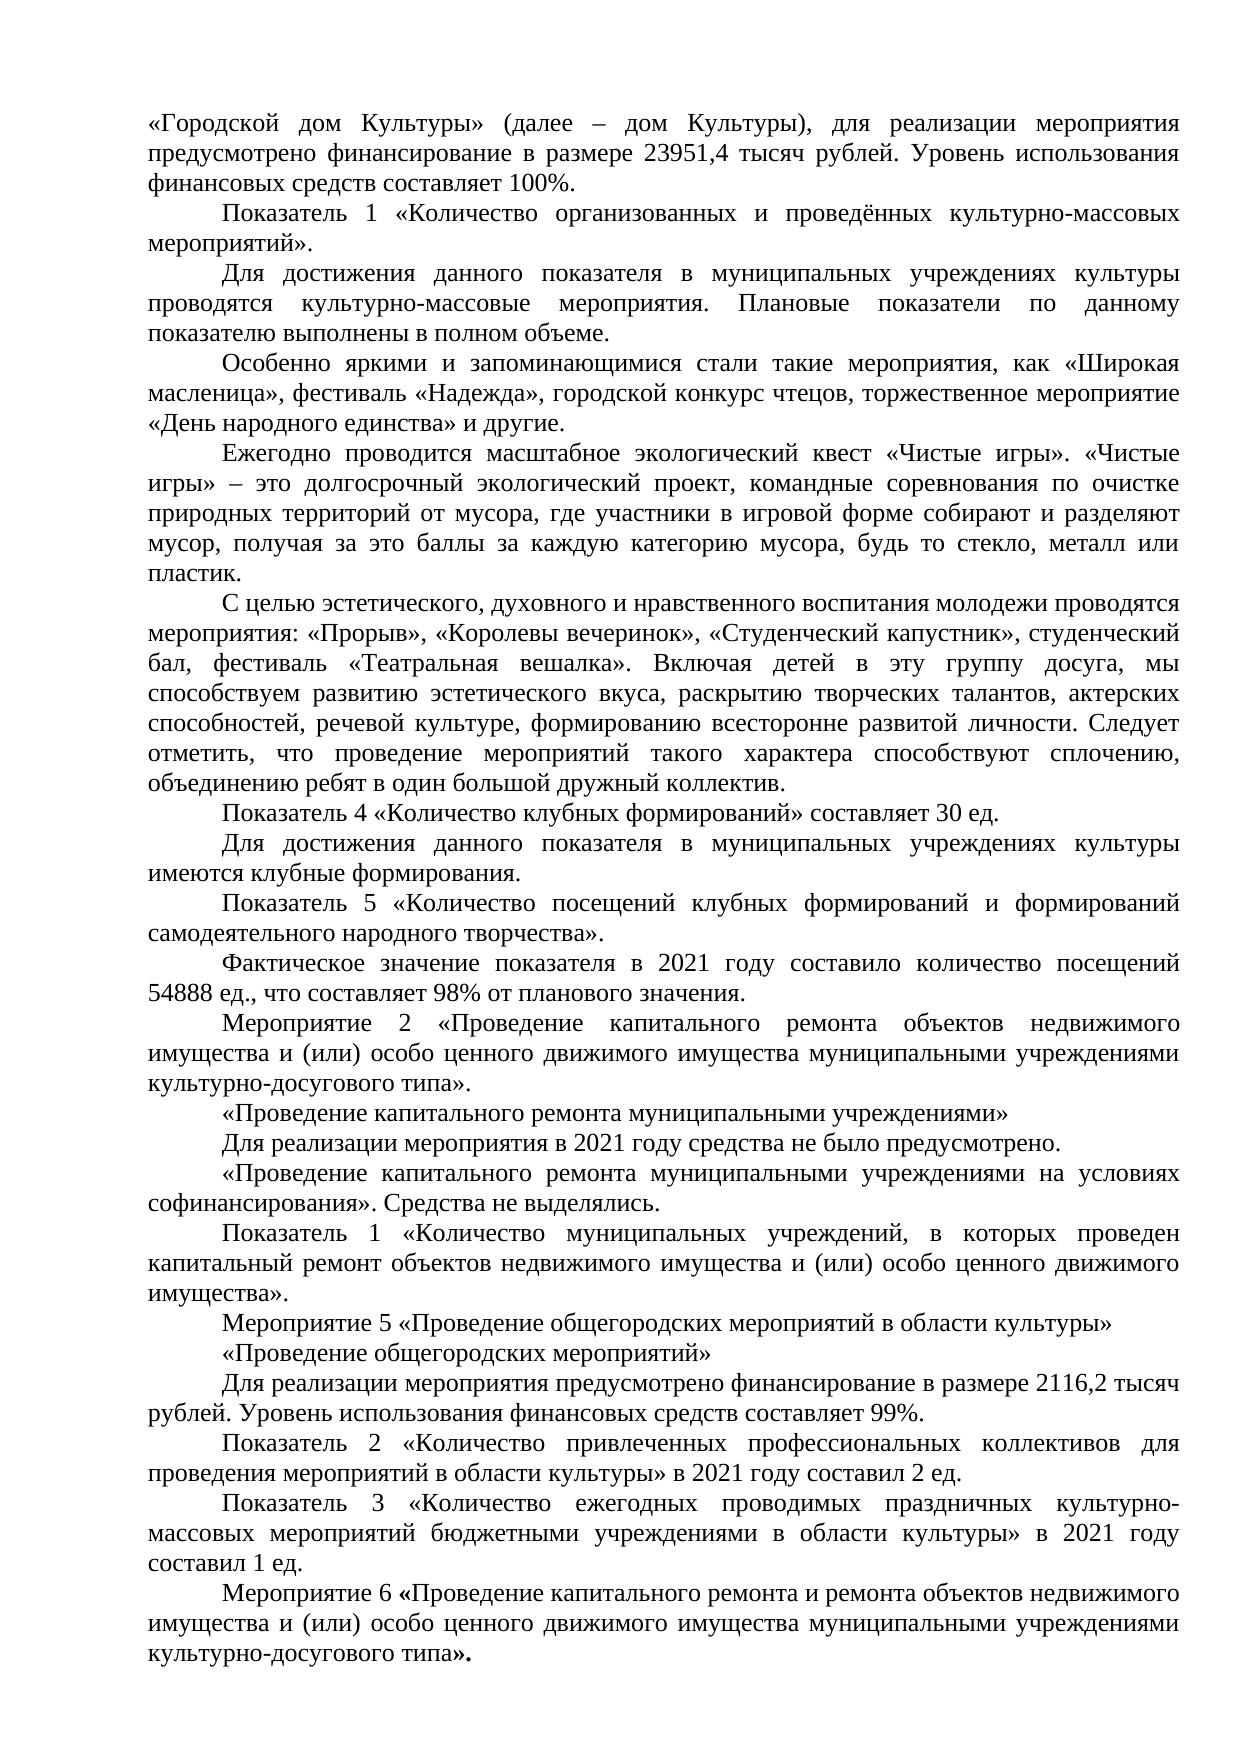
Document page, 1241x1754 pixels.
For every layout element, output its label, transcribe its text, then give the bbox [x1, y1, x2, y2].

text Мероприятие 2 «Проведение капитального ремонта объектов недвижимого имущества и (или) особо ценного движимого имущества муниципальными учреждениями культурно-досугового типа». [148, 1007, 1181, 1097]
text Показатель 3 «Количество ежегодных проводимых праздничных культурно-массовых мероприятий бюджетными учреждениями в области культуры» в 2021 году составил 1 ед. [148, 1487, 1181, 1577]
text Мероприятие 5 «Проведение общегородских мероприятий в области культуры» [148, 1307, 1181, 1337]
text Ежегодно проводится масштабное экологический квест «Чистые игры». «Чистые игры» – это долгосрочный экологический проект, командные соревнования по очистке природных территорий от мусора, где участники в игровой форме собирают и разделяют мусор, получая за это баллы за каждую категорию мусора, будь то стекло, металл или пластик. [148, 437, 1181, 587]
text «Проведение общегородских мероприятий» [148, 1337, 1181, 1367]
text Показатель 1 «Количество муниципальных учреждений, в которых проведен капитальный ремонт объектов недвижимого имущества и (или) особо ценного движимого имущества». [148, 1217, 1181, 1307]
text Для достижения данного показателя в муниципальных учреждениях культуры проводятся культурно-массовые мероприятия. Плановые показатели по данному показателю выполнены в полном объеме. [148, 257, 1181, 347]
text Для достижения данного показателя в муниципальных учреждениях культуры имеются клубные формирования. [148, 827, 1181, 887]
text Показатель 2 «Количество привлеченных профессиональных коллективов для проведения мероприятий в области культуры» в 2021 году составил 2 ед. [148, 1427, 1181, 1487]
text Фактическое значение показателя в 2021 году составило количество посещений 54888 ед., что составляет 98% от планового значения. [148, 947, 1181, 1007]
text Особенно яркими и запоминающимися стали такие мероприятия, как «Широкая масленица», фестиваль «Надежда», городской конкурс чтецов, торжественное мероприятие «День народного единства» и другие. [148, 347, 1181, 437]
text Для реализации мероприятия в 2021 году средства не было предусмотрено. [148, 1127, 1181, 1157]
text «Проведение капитального ремонта муниципальными учреждениями» [148, 1097, 1181, 1127]
text Показатель 4 «Количество клубных формирований» составляет 30 ед. [148, 797, 1181, 827]
text Мероприятие 6 «Проведение капитального ремонта и ремонта объектов недвижимого имущества и (или) особо ценного движимого имущества муниципальными учреждениями культурно-досугового типа». [148, 1577, 1181, 1667]
text «Проведение капитального ремонта муниципальными учреждениями на условиях софинансирования». Средства не выделялись. [148, 1157, 1181, 1217]
text Показатель 1 «Количество организованных и проведённых культурно-массовых мероприятий». [148, 197, 1181, 257]
text Для реализации мероприятия предусмотрено финансирование в размере 2116,2 тысяч рублей. Уровень использования финансовых средств составляет 99%. [148, 1367, 1181, 1427]
text С целью эстетического, духовного и нравственного воспитания молодежи проводятся мероприятия: «Прорыв», «Королевы вечеринок», «Студенческий капустник», студенческий бал, фестиваль «Театральная вешалка». Включая детей в эту группу досуга, мы способствуем развитию эстетического вкуса, раскрытию творческих талантов, актерских способностей, речевой культуре, формированию всесторонне развитой личности. Следует отметить, что проведение мероприятий такого характера способствуют сплочению, объединению ребят в один большой дружный коллектив. [148, 587, 1181, 797]
text Показатель 5 «Количество посещений клубных формирований и формирований самодеятельного народного творчества». [148, 887, 1181, 947]
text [148, 107, 1181, 197]
